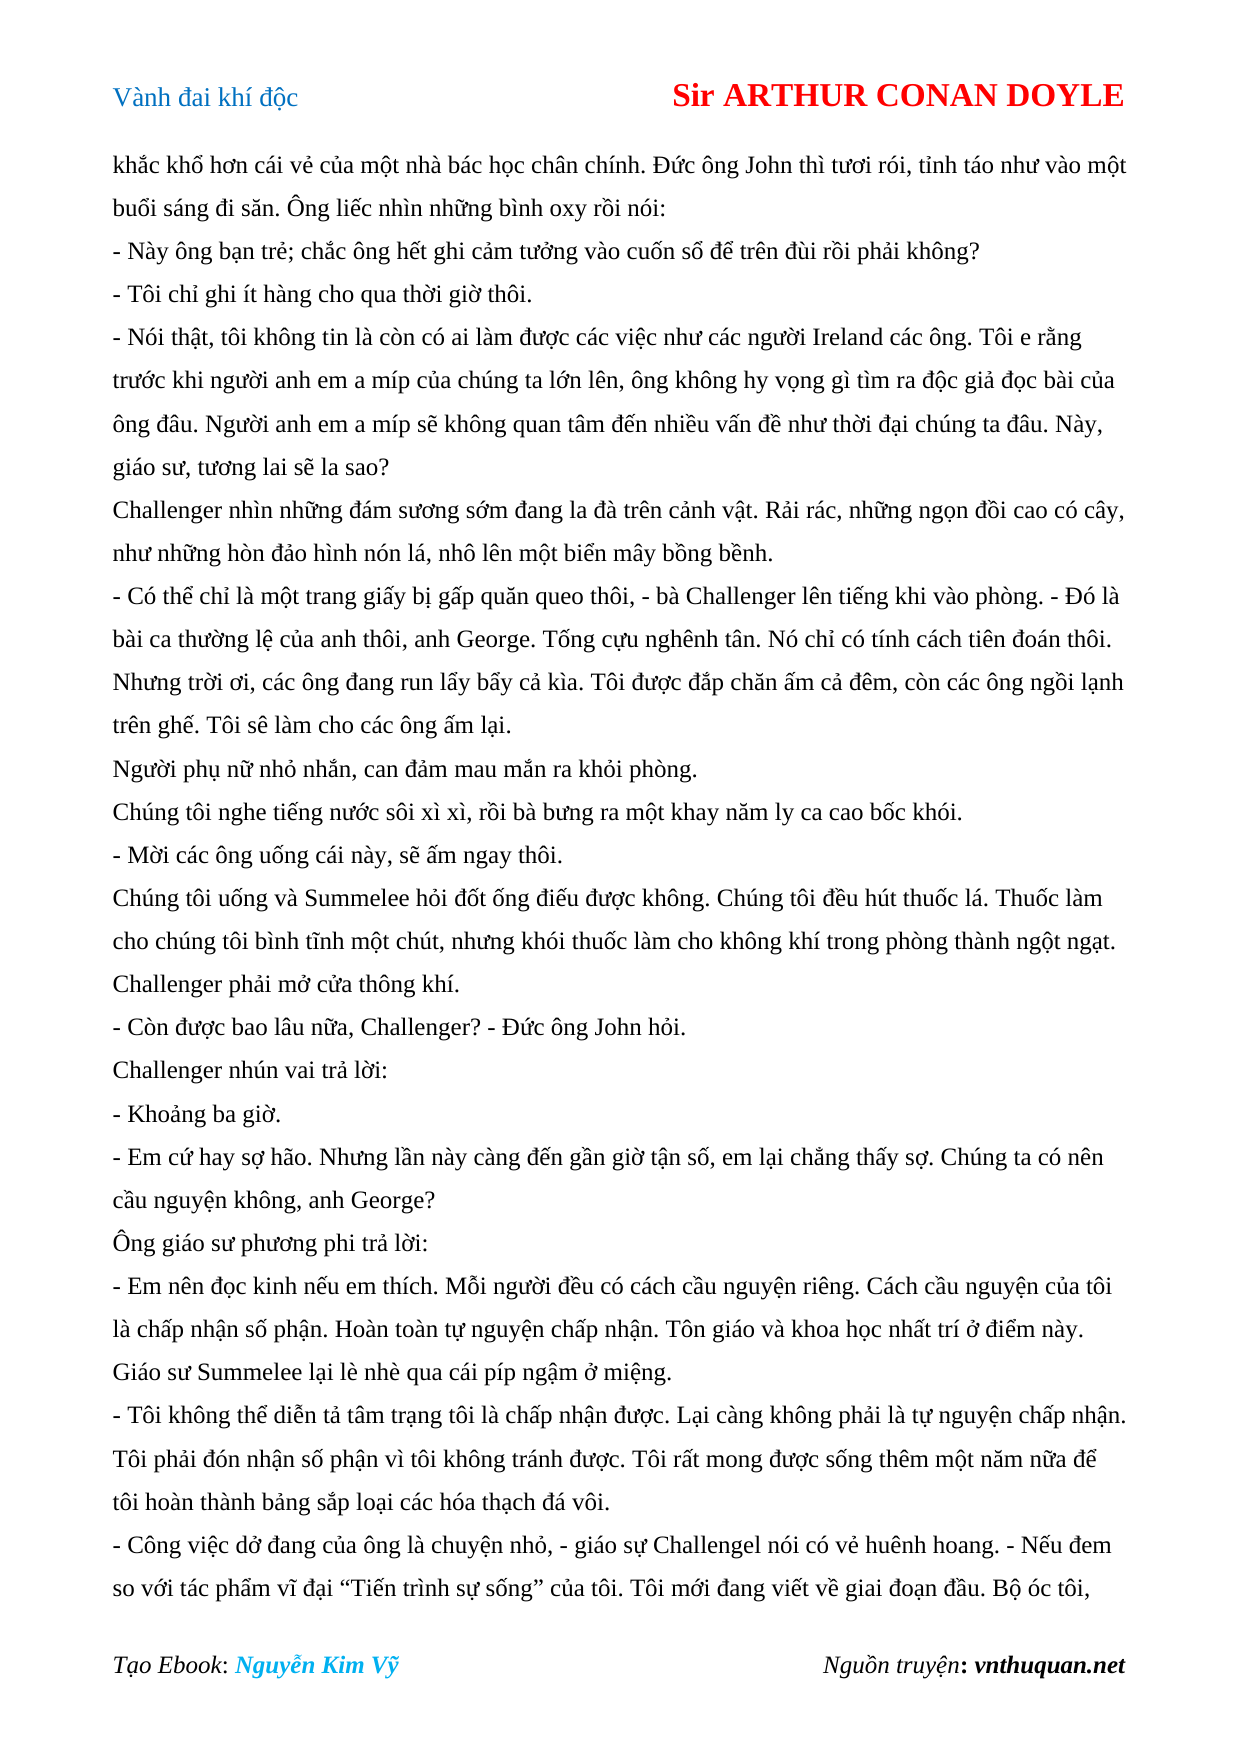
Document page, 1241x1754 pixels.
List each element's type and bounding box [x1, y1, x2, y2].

text [112, 150, 1128, 1602]
